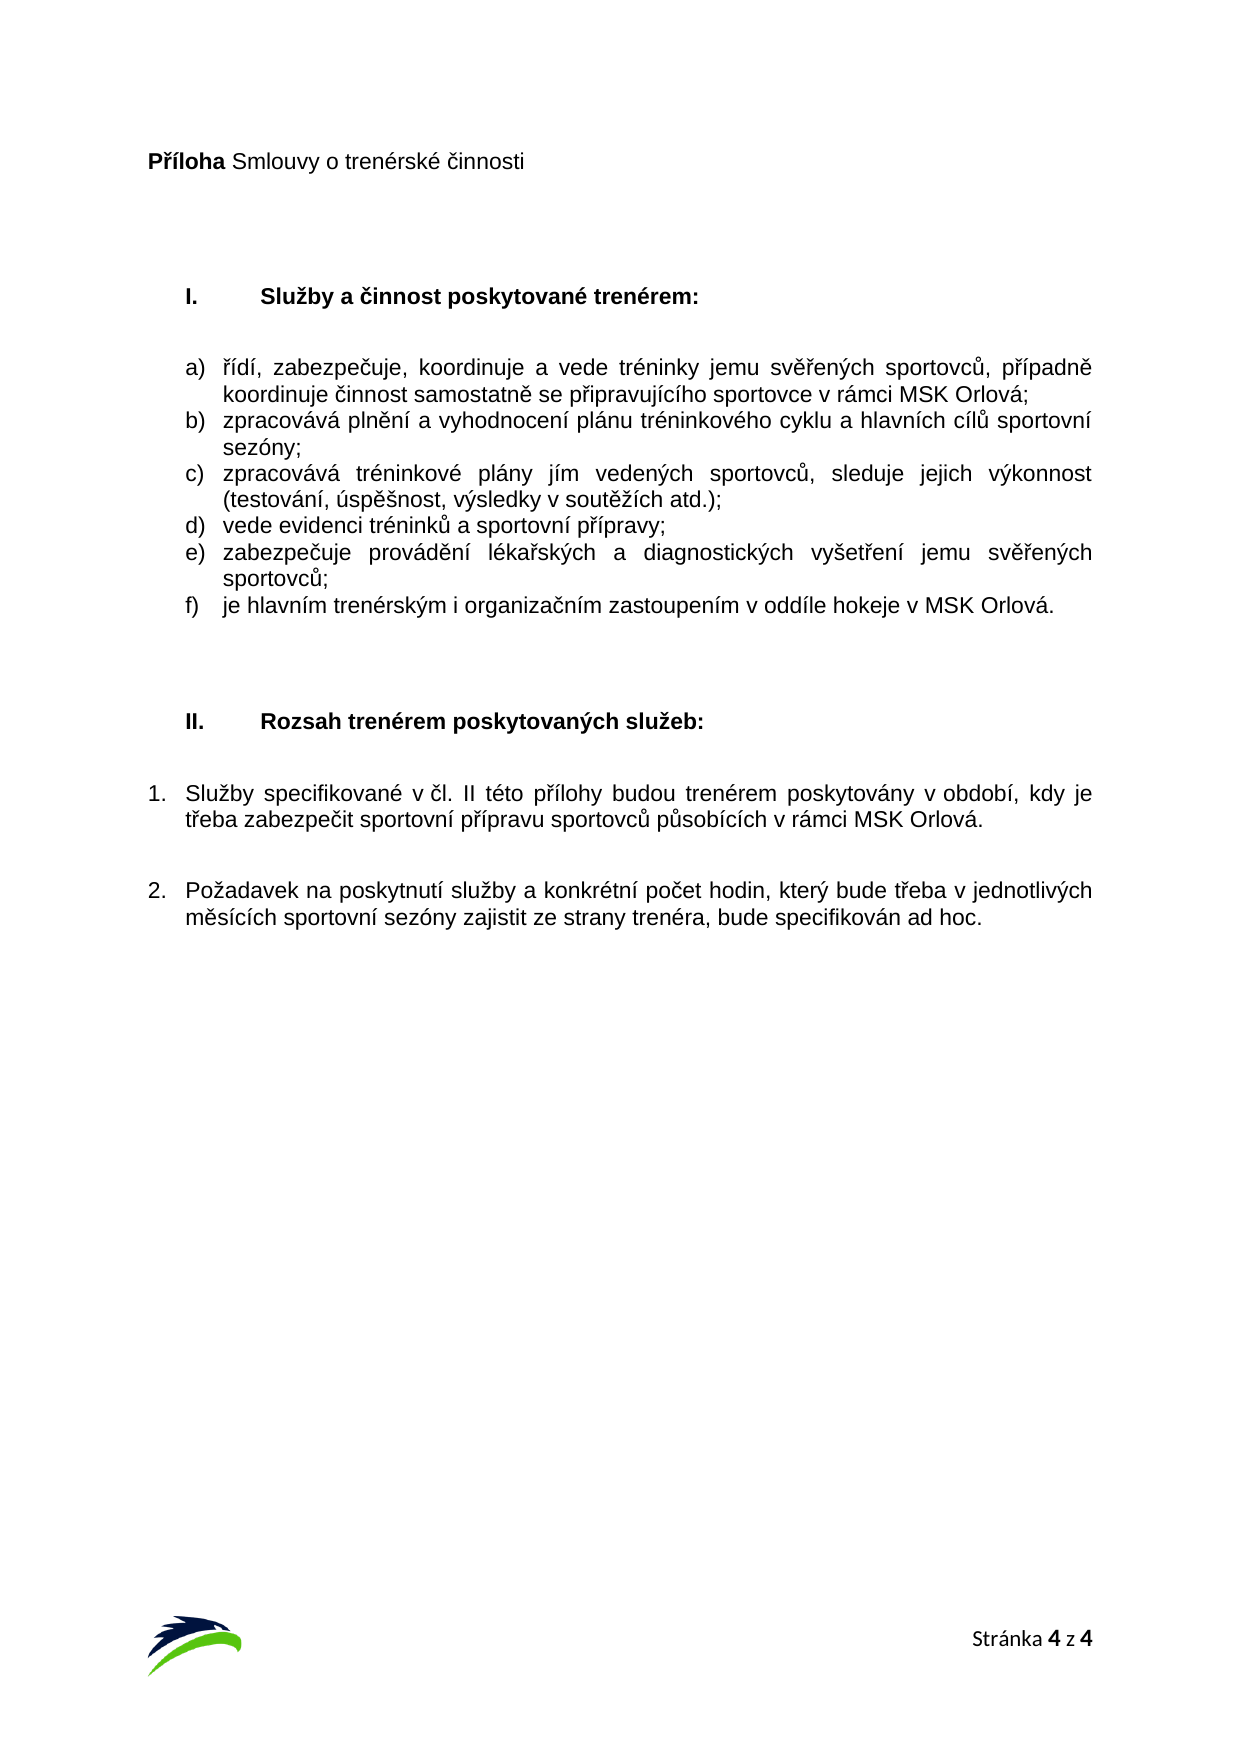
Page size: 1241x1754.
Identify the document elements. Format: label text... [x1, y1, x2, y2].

text Příloha Smlouvy o trenérské činnosti [148, 148, 1093, 174]
list řídí, zabezpečuje, koordinuje a vede tréninky jemu svěřených sportovců, případně koordinuje činnost samostatně se připravujícího sportovce v rámci MSK Orlová; [185, 354, 1093, 407]
picture [147, 1616, 242, 1677]
list zabezpečuje provádění lékařských a diagnostických vyšetření jemu svěřených sportovců; [185, 539, 1093, 592]
list zpracovává plnění a vyhodnocení plánu tréninkového cyklu a hlavních cílů sportovní sezóny; [185, 407, 1093, 460]
list Služby specifikované v čl. II této přílohy budou trenérem poskytovány v období, kdy je třeba zabezpečit sportovní přípravu sportovců působících v rámci MSK Orlová. [148, 779, 1093, 832]
list Požadavek na poskytnutí služby a konkrétní počet hodin, který bude třeba v jednotlivých měsících sportovní sezóny zajistit ze strany trenéra, bude specifikován ad hoc. [148, 877, 1093, 930]
list vede evidenci tréninků a sportovní přípravy; [185, 512, 1093, 539]
list Rozsah trenérem poskytovaných služeb: [185, 708, 1093, 734]
list zpracovává tréninkové plány jím vedených sportovců, sleduje jejich výkonnost (testování, úspěšnost, výsledky v soutěžích atd.); [185, 460, 1093, 512]
list je hlavním trenérským i organizačním zastoupením v oddíle hokeje v MSK Orlová. [185, 592, 1093, 618]
list Služby a činnost poskytované trenérem: [185, 283, 1093, 309]
